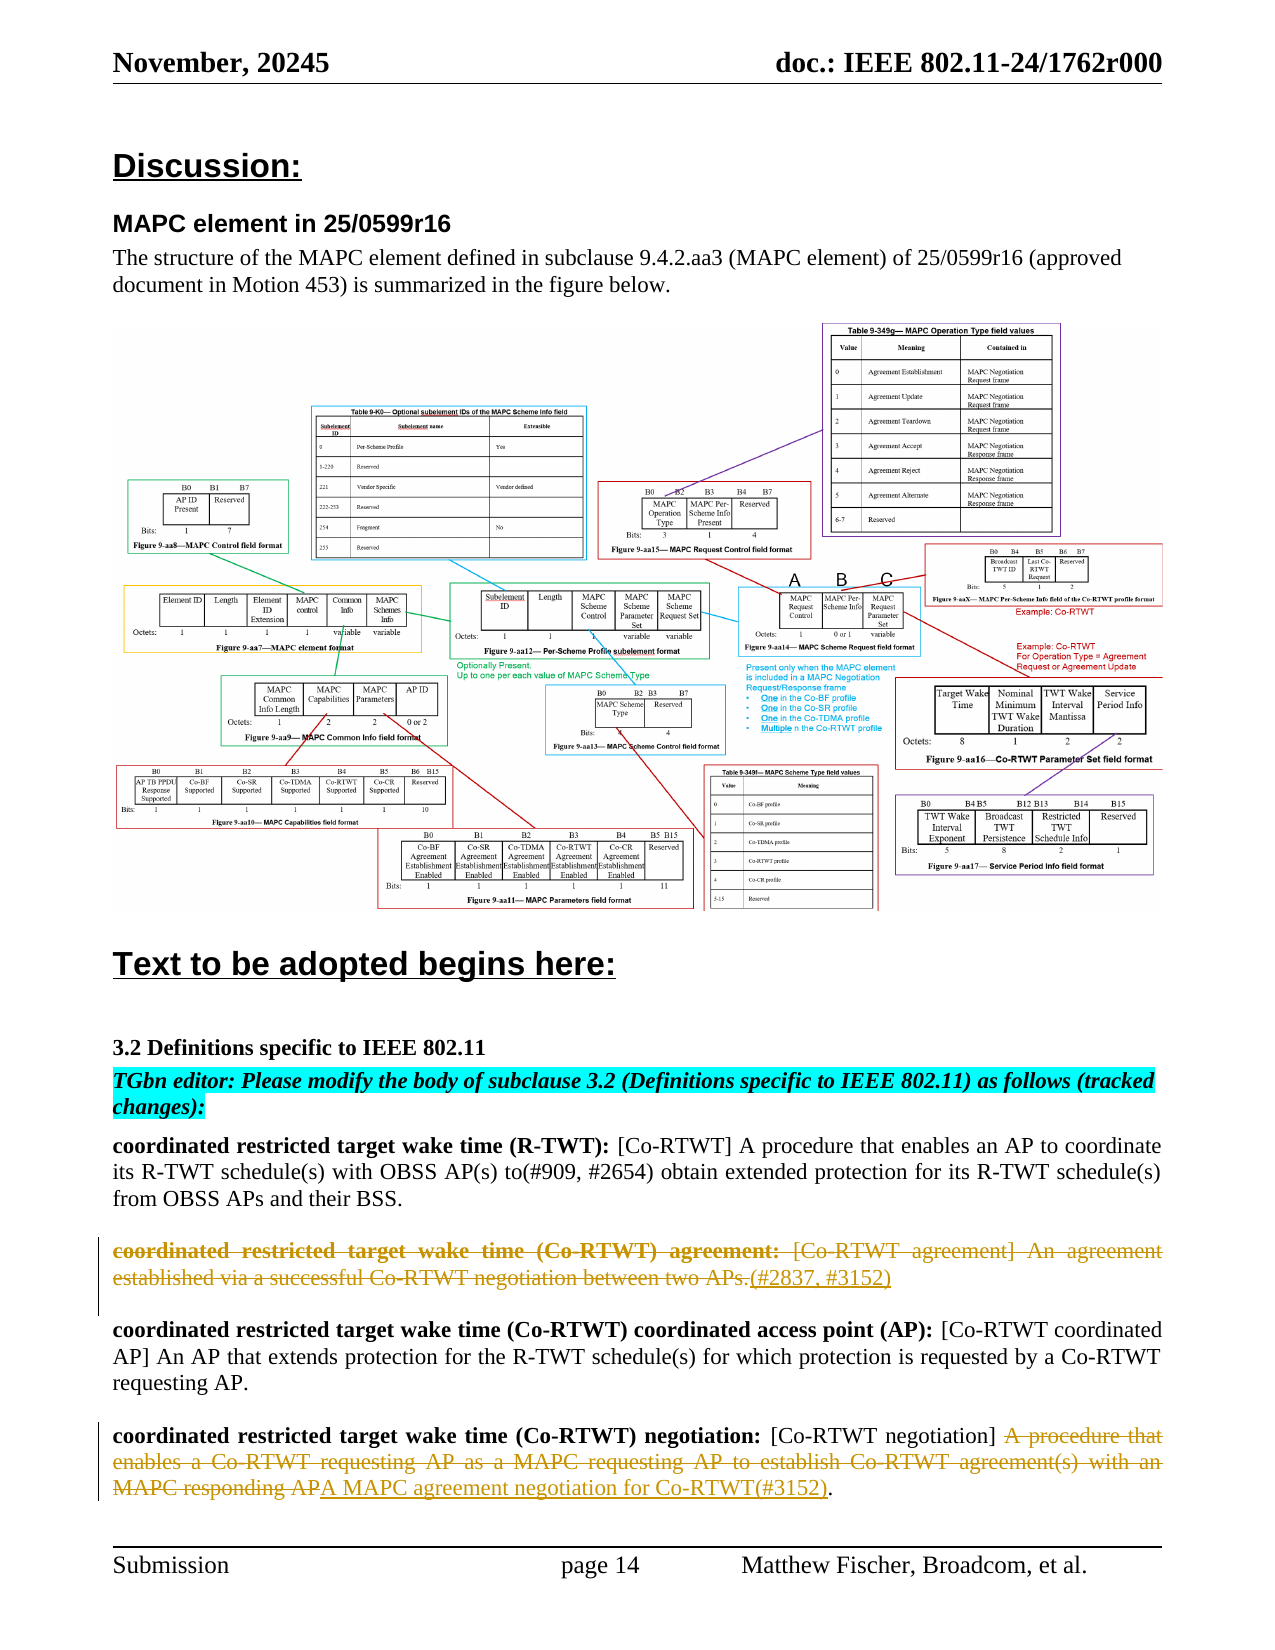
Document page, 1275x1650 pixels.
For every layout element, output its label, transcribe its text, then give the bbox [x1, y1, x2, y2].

subtitle Text to be adopted begins here: [112, 944, 1162, 983]
subtitle Discussion: [112, 146, 1162, 184]
text coordinated restricted target wake time (Co-RTWT) negotiation: [Co-RTWT negotiation] . [112, 1464, 1162, 1501]
text coordinated restricted target wake time (Co-RTWT) coordinated access point (AP): [Co-RTWT coordinated AP] An AP that extends protection for the R-TWT schedule(s) for which protection is requested by a Co-RTWT requesting AP. [112, 1316, 1162, 1395]
subtitle MAPC element in 25/0599r16 [112, 209, 1162, 238]
text coordinated restricted target wake time (Co-RTWT) negotiation: [Co-RTWT negotiation] . [112, 1422, 1162, 1463]
text coordinated restricted target wake time (R-TWT): [Co-RTWT] A procedure that enables an AP to coordinate its R-TWT schedule(s) with OBSS AP(s) to(#909, #2654) obtain extended protection for its R-TWT schedule(s) from OBSS APs and their BSS. [112, 1132, 1162, 1211]
text 3.2 Definitions specific to IEEE 802.11 [112, 1034, 1162, 1060]
text TGbn editor: Please modify the body of subclause 3.2 (Definitions specific to IEEE 802.11) as follows (tracked changes): [205, 1067, 1162, 1119]
text The structure of the MAPC element defined in subclause 9.4.2.aa3 (MAPC element) of 25/0599r16 (approved document in Motion 453) is summarized in the figure below. [112, 244, 1162, 297]
picture [112, 323, 1163, 911]
